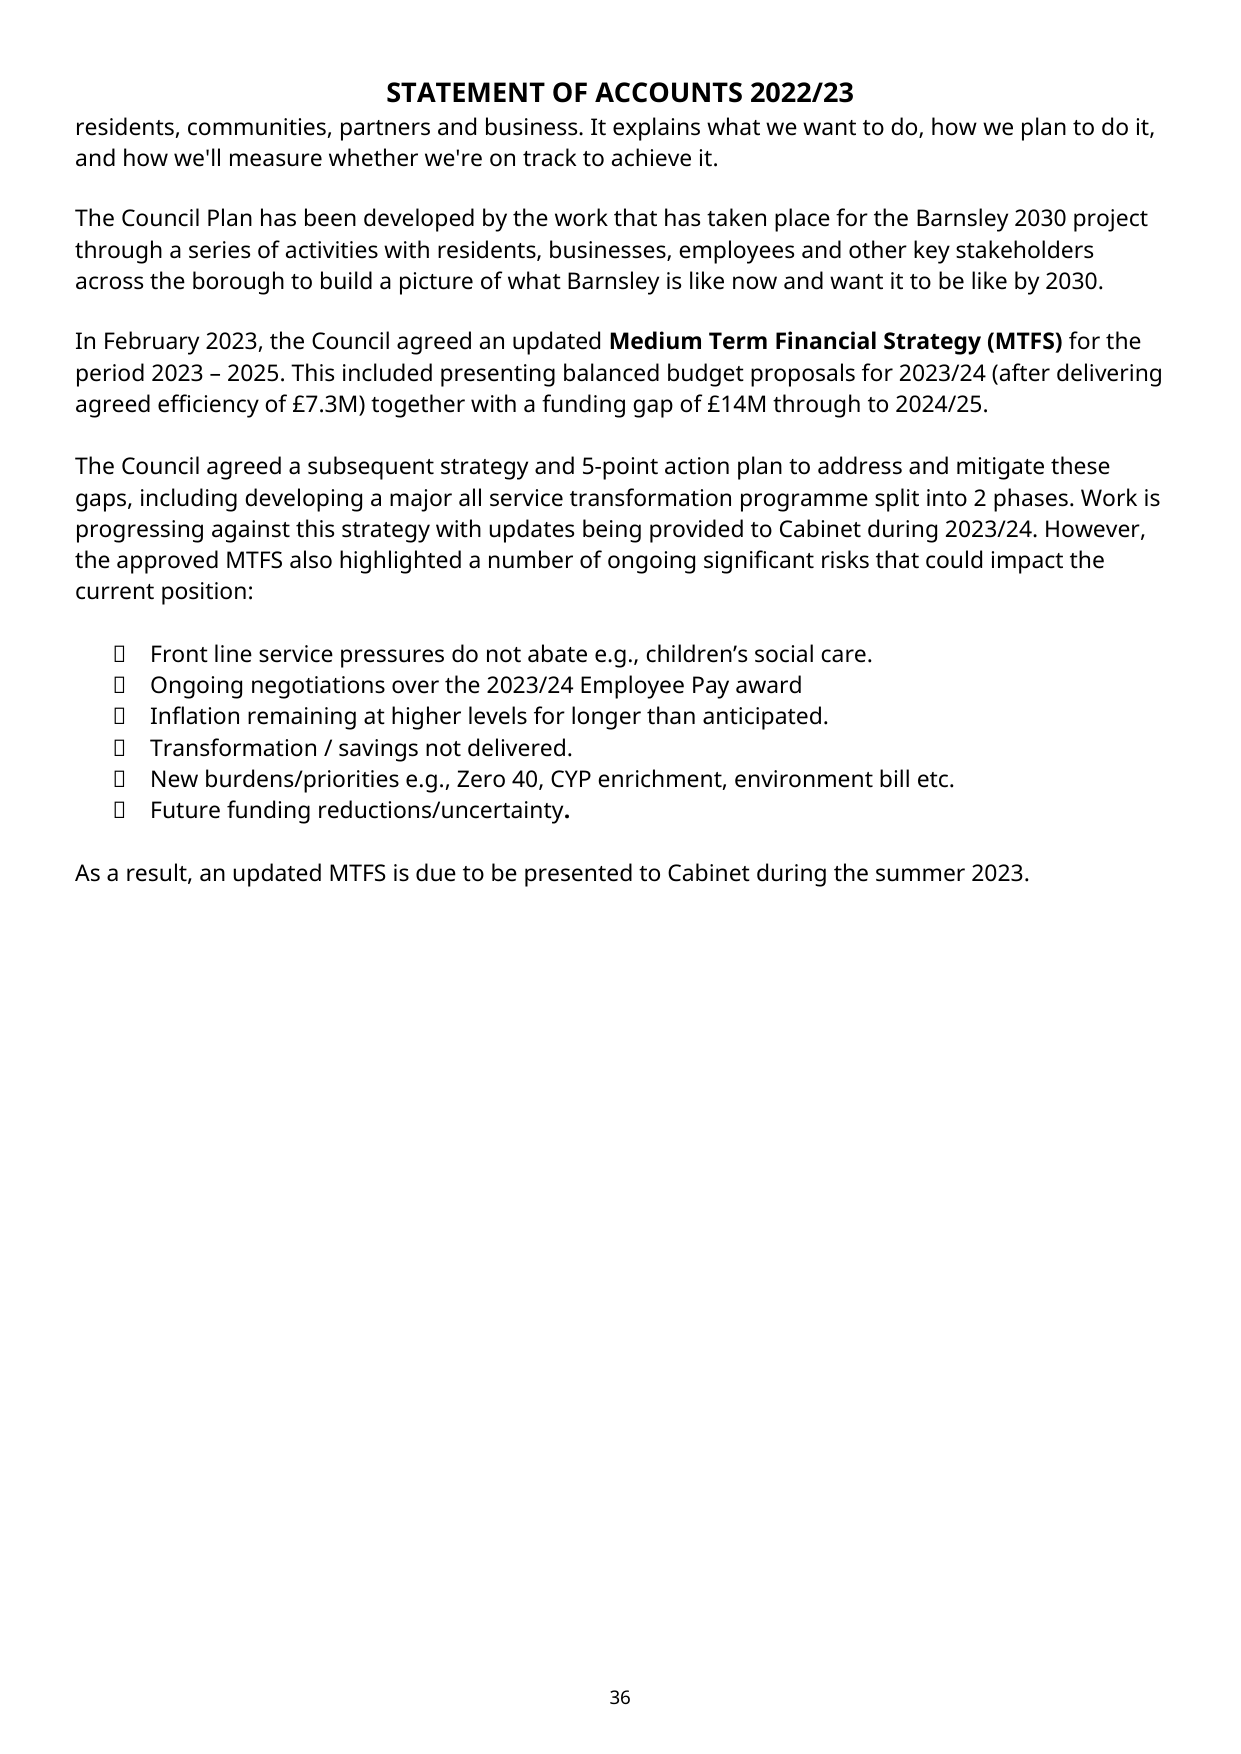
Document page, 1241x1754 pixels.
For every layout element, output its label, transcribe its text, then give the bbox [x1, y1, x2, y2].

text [75, 111, 1165, 173]
list Transformation / savings not delivered. [112, 732, 1165, 763]
list New burdens/priorities e.g., Zero 40, CYP enrichment, environment bill etc. [112, 763, 1165, 794]
list Inflation remaining at higher levels for longer than anticipated. [112, 700, 1165, 732]
list Ongoing negotiations over the 2023/24 Employee Pay award [112, 669, 1165, 700]
text The Council Plan has been developed by the work that has taken place for the Barnsley 2030 project through a series of activities with residents, businesses, employees and other key stakeholders across the borough to build a picture of what Barnsley is like now and want it to be like by 2030. [75, 202, 1165, 296]
text As a result, an updated MTFS is due to be presented to Cabinet during the summer 2023. [75, 857, 1165, 888]
text In February 2023, the Council agreed an updated Medium Term Financial Strategy (MTFS) for the period 2023 – 2025. This included presenting balanced budget proposals for 2023/24 (after delivering agreed efficiency of £7.3M) together with a funding gap of £14M through to 2024/25. [75, 325, 1165, 419]
text The Council agreed a subsequent strategy and 5-point action plan to address and mitigate these gaps, including developing a major all service transformation programme split into 2 phases. Work is progressing against this strategy with updates being provided to Cabinet during 2023/24. However, the approved MTFS also highlighted a number of ongoing significant risks that could impact the current position: [75, 450, 1165, 607]
list Future funding reductions/uncertainty. [112, 794, 1165, 825]
list Front line service pressures do not abate e.g., children’s social care. [112, 638, 1165, 669]
